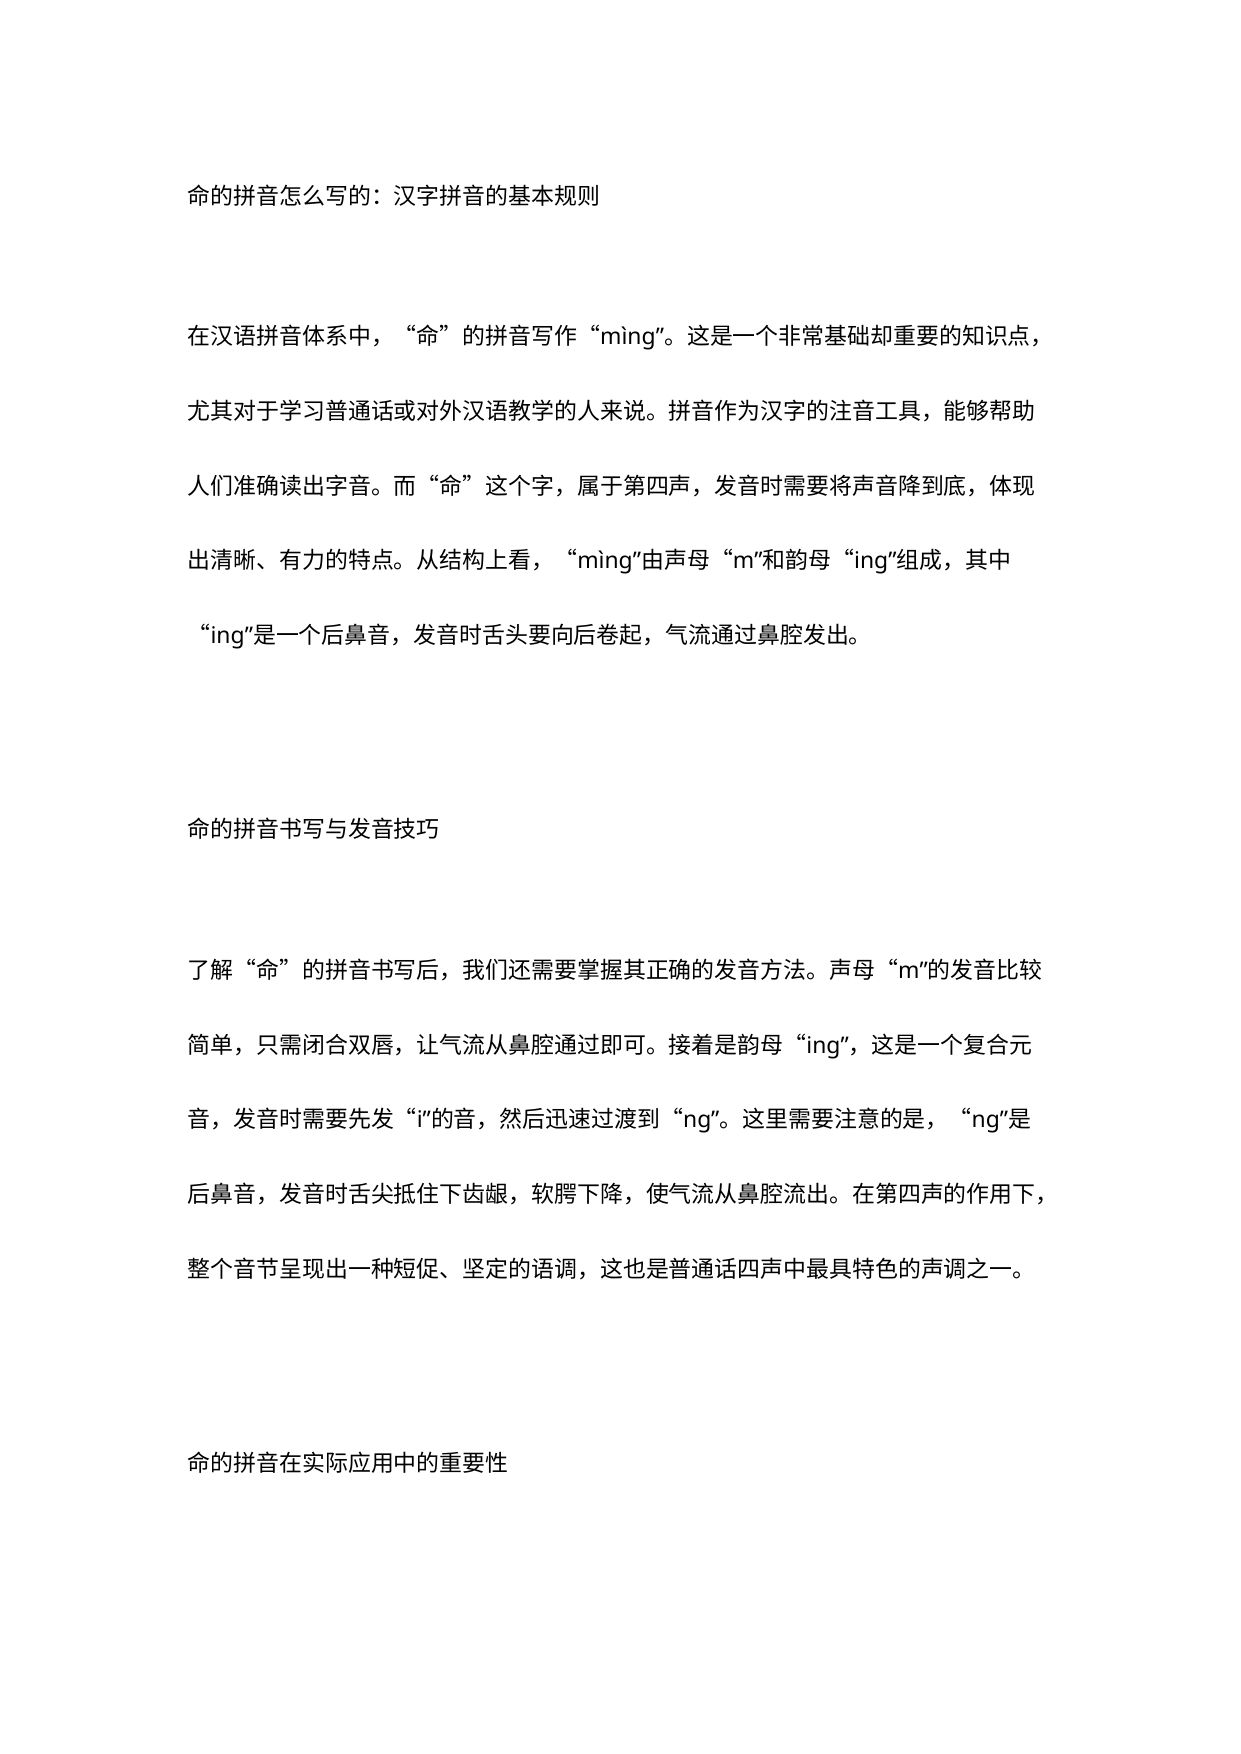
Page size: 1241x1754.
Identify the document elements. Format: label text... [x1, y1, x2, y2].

text 命的拼音怎么写的：汉字拼音的基本规则 [187, 162, 1053, 227]
text 了解“命”的拼音书写后，我们还需要掌握其正确的发音方法。声母“m”的发音比较简单，只需闭合双唇，让气流从鼻腔通过即可。接着是韵母“ing”，这是一个复合元音，发音时需要先发“i”的音，然后迅速过渡到“ng”。这里需要注意的是，“ng”是后鼻音，发音时舌尖抵住下齿龈，软腭下降，使气流从鼻腔流出。在第四声的作用下，整个音节呈现出一种短促、坚定的语调，这也是普通话四声中最具特色的声调之一。 [187, 936, 1053, 1300]
text 命的拼音书写与发音技巧 [187, 796, 1053, 861]
text 命的拼音在实际应用中的重要性 [187, 1429, 1053, 1494]
text 在汉语拼音体系中，“命”的拼音写作“mìng”。这是一个非常基础却重要的知识点，尤其对于学习普通话或对外汉语教学的人来说。拼音作为汉字的注音工具，能够帮助人们准确读出字音。而“命”这个字，属于第四声，发音时需要将声音降到底，体现出清晰、有力的特点。从结构上看，“mìng”由声母“m”和韵母“ing”组成，其中“ing”是一个后鼻音，发音时舌头要向后卷起，气流通过鼻腔发出。 [187, 302, 1053, 666]
